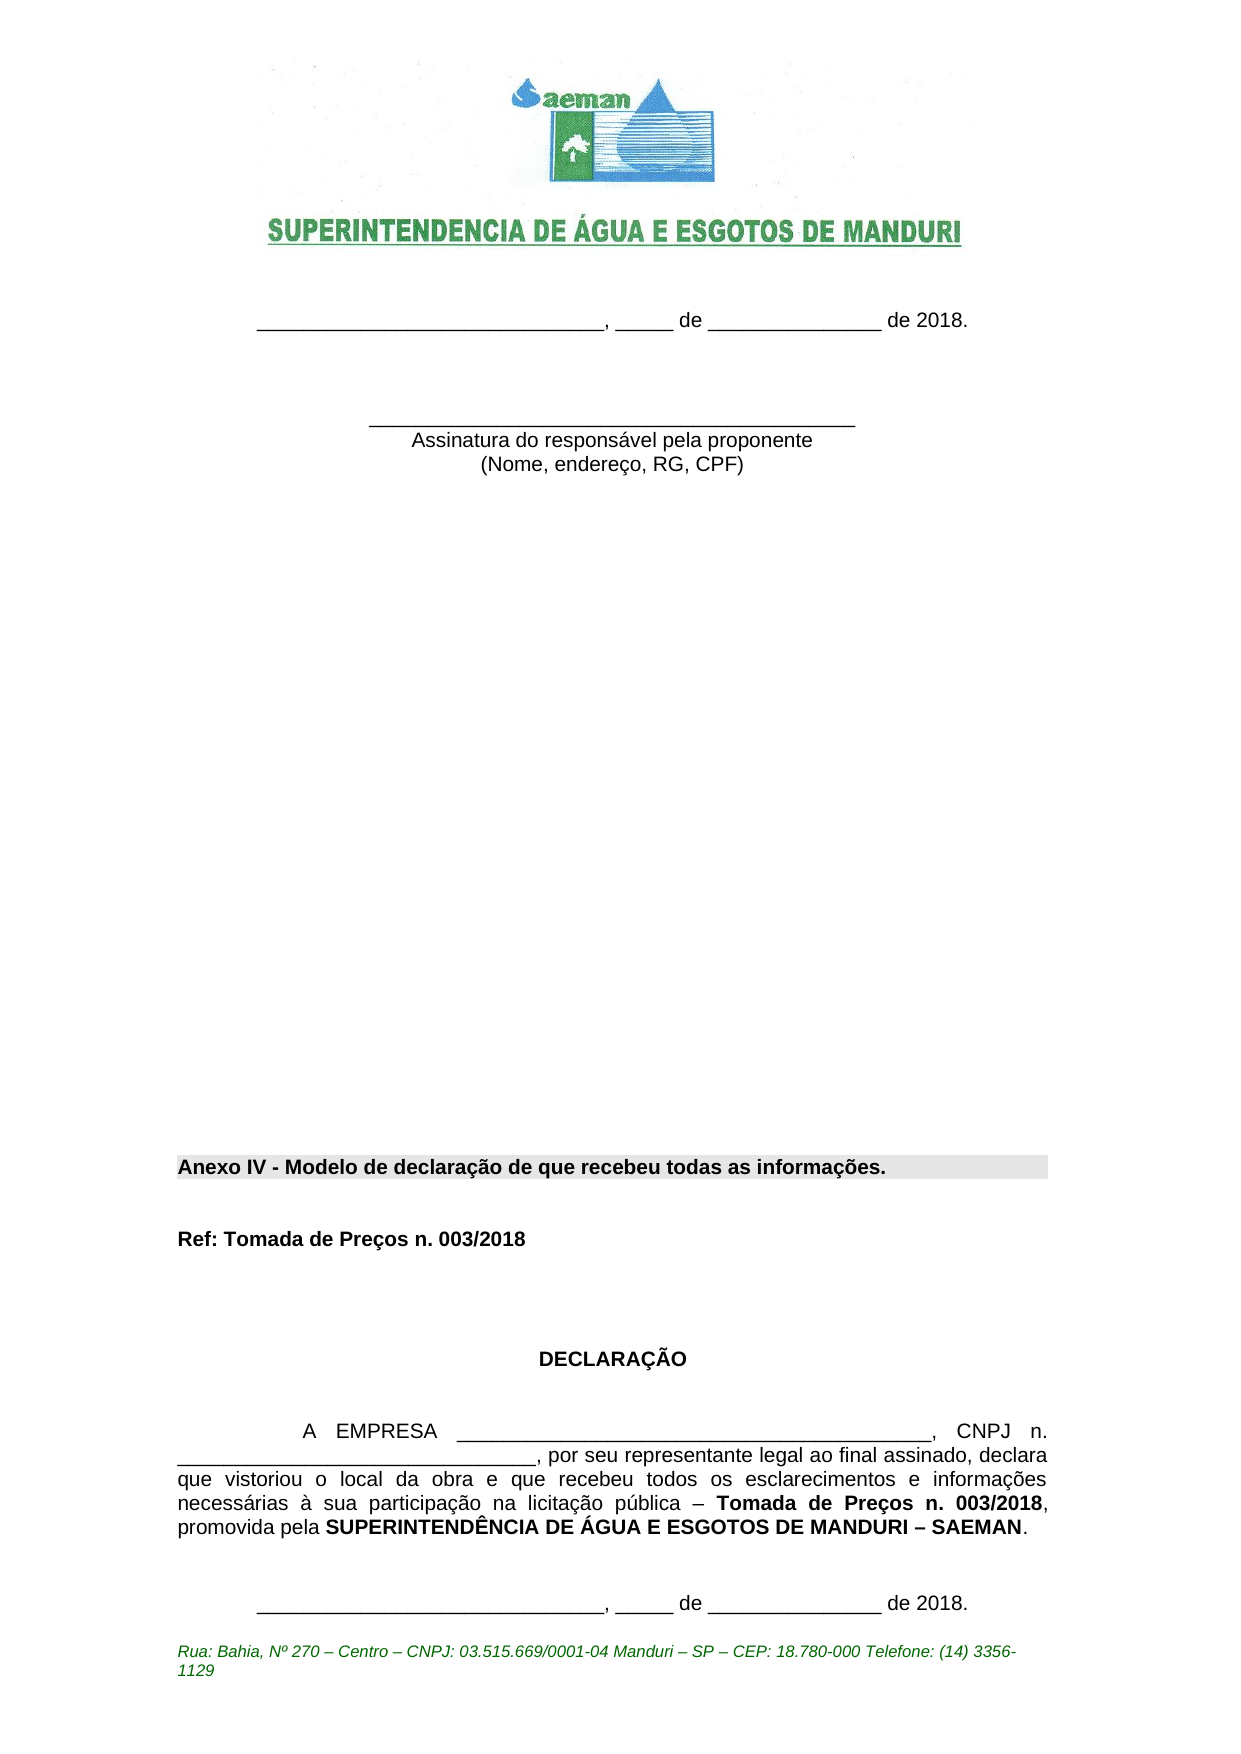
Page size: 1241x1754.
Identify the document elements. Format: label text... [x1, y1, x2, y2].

text Anexo IV - Modelo de declaração de que recebeu todas as informações. [177, 1155, 1048, 1179]
text Ref: Tomada de Preços n. 003/2018 [177, 1227, 1048, 1251]
picture [255, 59, 970, 261]
text Assinatura do responsável pela proponente [177, 428, 1047, 452]
text (Nome, endereço, RG, CPF) [177, 452, 1047, 476]
text __________________________________________ [177, 404, 1047, 428]
text ______________________________, _____ de _______________ de 2018. [177, 308, 1048, 332]
text A EMPRESA _________________________________________, CNPJ n. _______________________________, por seu representante legal ao final assinado, declara que vistoriou o local da obra e que recebeu todos os esclarecimentos e informações necessárias à sua participação na licitação pública – Tomada de Preços n. 003/2018, promovida pela SUPERINTENDÊNCIA DE ÁGUA E ESGOTOS DE MANDURI – SAEMAN. [177, 1419, 1048, 1538]
text ______________________________, _____ de _______________ de 2018. [177, 1591, 1048, 1614]
text DECLARAÇÃO [177, 1347, 1048, 1371]
